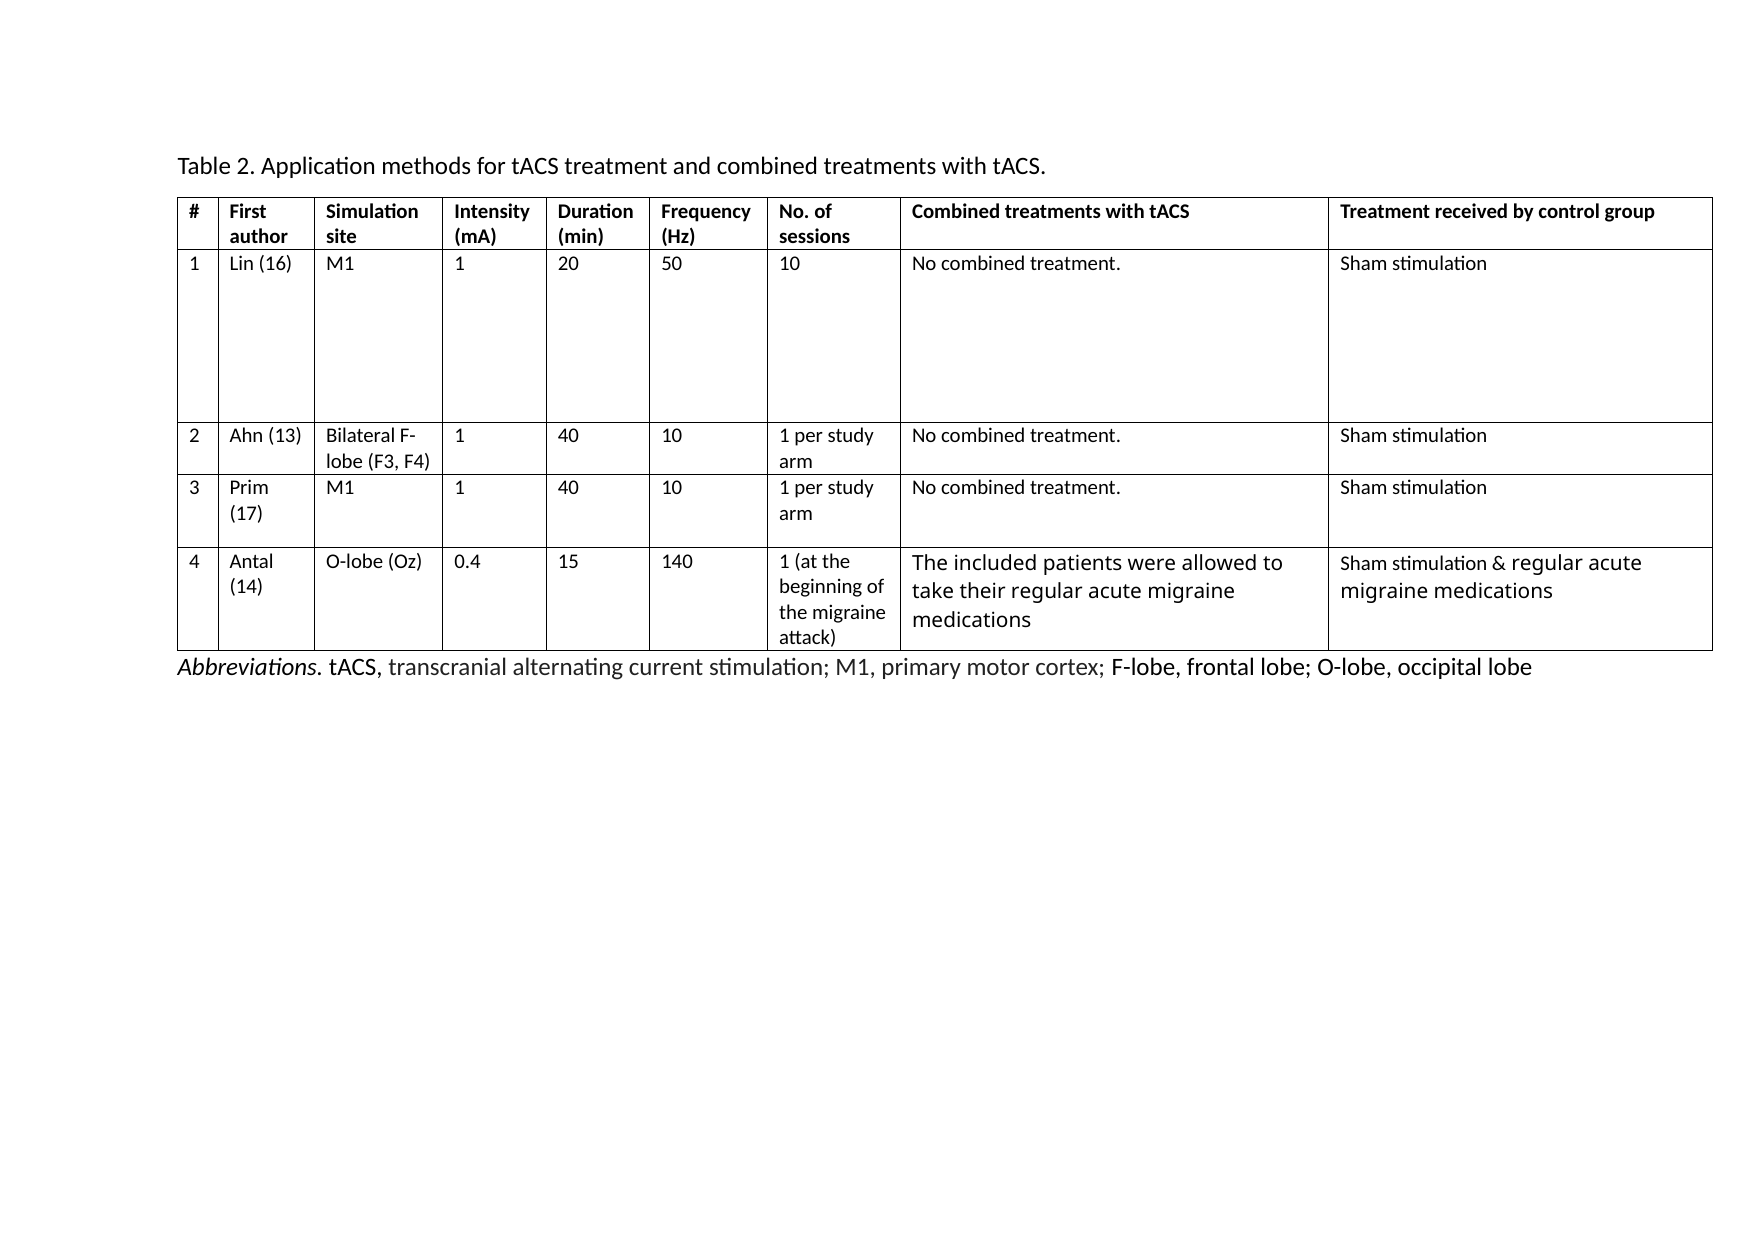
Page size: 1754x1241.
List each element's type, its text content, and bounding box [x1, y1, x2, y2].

table_cell 0.4 [443, 548, 546, 650]
table_cell Sham stimulation [1329, 475, 1712, 547]
table_cell O-lobe (Oz) [315, 548, 442, 650]
table_cell Sham stimulation & regular acute migraine medications [1329, 548, 1712, 650]
table_cell 3 [178, 475, 218, 547]
table_cell 10 [650, 475, 767, 547]
table_cell Prim (17) [219, 475, 314, 547]
table_cell No combined treatment. [901, 250, 1328, 422]
table_cell 1 [443, 475, 546, 547]
table_header Treatment received by control group [1329, 198, 1712, 249]
table_cell 40 [547, 423, 649, 473]
table_cell Bilateral F-lobe (F3, F4) [315, 423, 442, 473]
table_cell 140 [650, 548, 767, 650]
table_cell 1 [443, 423, 546, 473]
table_cell M1 [315, 475, 442, 547]
table_cell 1 (at the beginning of the migraine attack) [768, 548, 900, 650]
table_cell 50 [650, 250, 767, 422]
table_cell M1 [315, 250, 442, 422]
table_cell 10 [650, 423, 767, 473]
table_cell 1 [178, 250, 218, 422]
table_header Frequency (Hz) [650, 198, 767, 249]
table_cell 10 [768, 250, 900, 422]
table_cell 20 [547, 250, 649, 422]
text Table 2. Application methods for tACS treatment and combined treatments with tACS. [177, 150, 1604, 181]
table_cell 4 [178, 548, 218, 650]
table_header Intensity (mA) [443, 198, 546, 249]
table_cell 1 [443, 250, 546, 422]
table_cell 1 per study arm [768, 475, 900, 547]
table_header No. of sessions [768, 198, 900, 249]
table_cell Antal (14) [219, 548, 314, 650]
table_cell No combined treatment. [901, 475, 1328, 547]
table_cell 40 [547, 475, 649, 547]
table_cell Ahn (13) [219, 423, 314, 473]
table_cell 2 [178, 423, 218, 473]
text Abbreviations. tACS, transcranial alternating current stimulation; M1, primary motor cortex; F-lobe, frontal lobe; O-lobe, occipital lobe [1111, 651, 1604, 681]
table_header Combined treatments with tACS [901, 198, 1328, 249]
table_cell The included patients were allowed to take their regular acute migraine medications [901, 548, 1328, 650]
table_cell 1 per study arm [768, 423, 900, 473]
table_header First author [219, 198, 314, 249]
table_cell Sham stimulation [1329, 250, 1712, 422]
table_header Simulation site [315, 198, 442, 249]
table_cell 15 [547, 548, 649, 650]
table_cell Lin (16) [219, 250, 314, 422]
table_cell No combined treatment. [901, 423, 1328, 473]
table_header Duration (min) [547, 198, 649, 249]
table_header # [178, 198, 218, 249]
table_cell Sham stimulation [1329, 423, 1712, 473]
